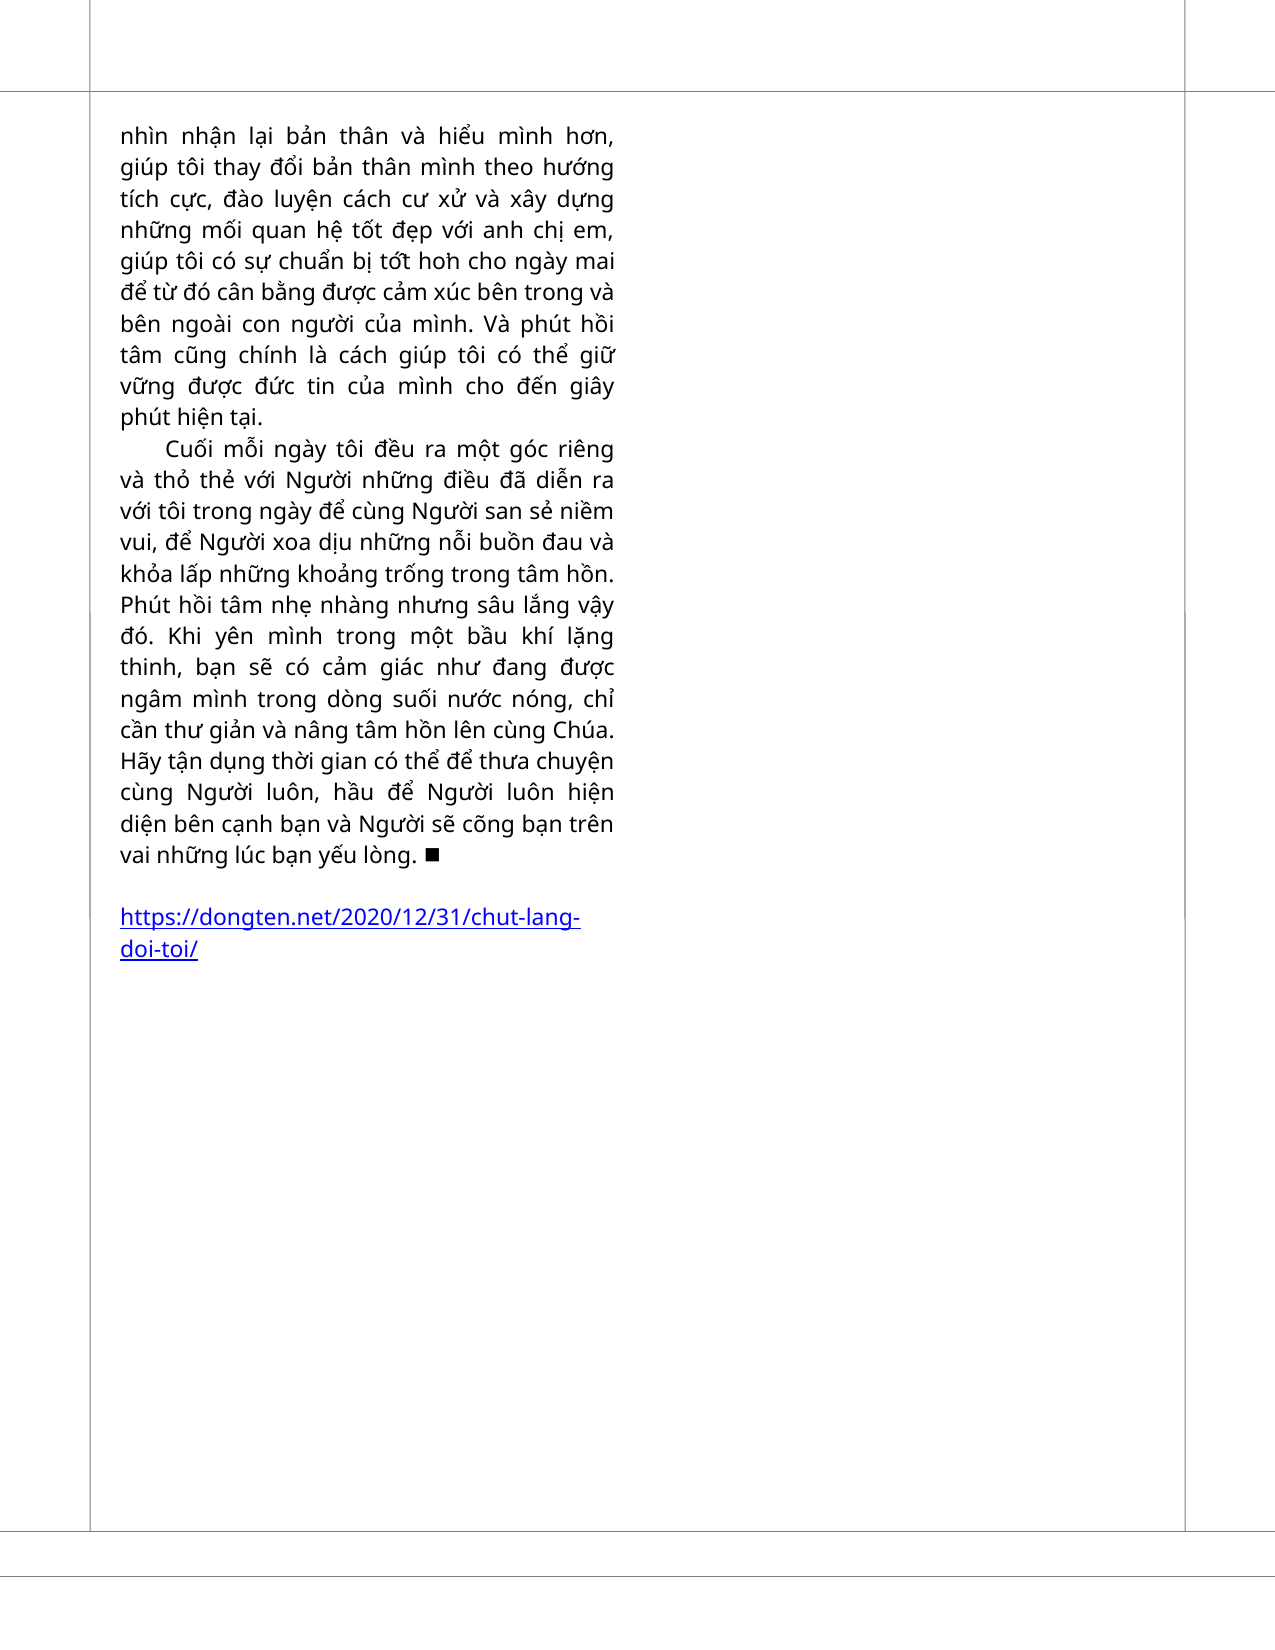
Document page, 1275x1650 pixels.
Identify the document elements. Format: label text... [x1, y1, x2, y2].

text https://dongten.net/2020/12/31/chut-lang-doi-toi/ [120, 901, 615, 964]
text Cuối mỗi ngày tôi đều ra một góc riêng và thỏ thẻ với Người những điều đã diễn ra với tôi trong ngày để cùng Người san sẻ niềm vui, để Người xoa dịu những nỗi buồn đau và khỏa lấp những khoảng trống trong tâm hồn. Phút hồi tâm nhẹ nhàng nhưng sâu lắng vậy đó. Khi yên mình trong một bầu khí lặng thinh, bạn sẽ có cảm giác như đang được ngâm mình trong dòng suối nước nóng, chỉ cần thư giản và nâng tâm hồn lên cùng Chúa. Hãy tận dụng thời gian có thể để thưa chuyện cùng Người luôn, hầu để Người luôn hiện diện bên cạnh bạn và Người sẽ cõng bạn trên vai những lúc bạn yếu lòng. [120, 432, 615, 870]
